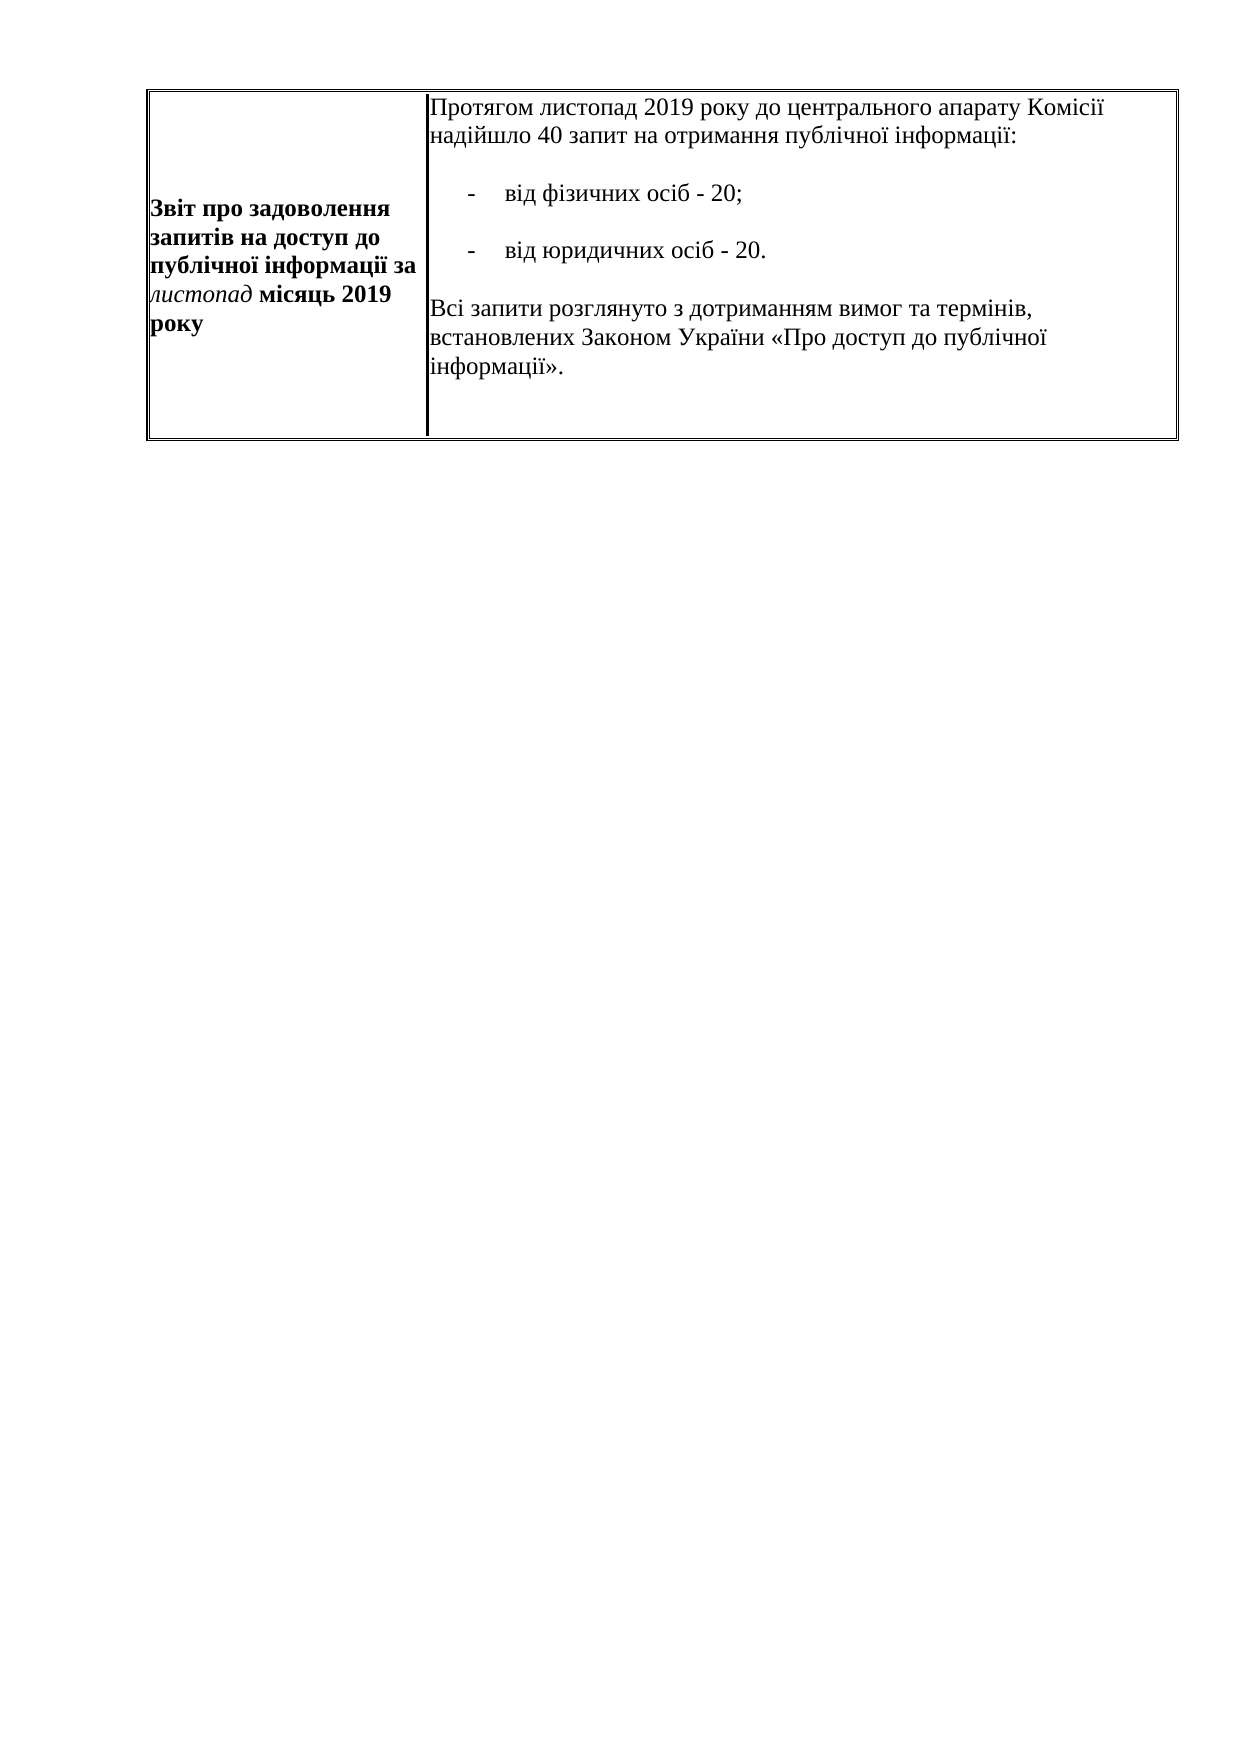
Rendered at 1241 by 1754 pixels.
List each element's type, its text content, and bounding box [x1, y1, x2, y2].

table_header Звіт про задоволення запитів на доступ до публічної інформації за листопад місяць 2019 року [150, 92, 427, 438]
table_header Протягом листопад 2019 року до центрального апарату Комісії надійшло 40 запит на отримання публічної інформації: від фізичних осіб - 20; від юридичних осіб - 20. Всі запити розглянуто з дотриманням вимог та термінів, встановлених Законом України «Про доступ до публічної інформації». [427, 92, 1176, 438]
